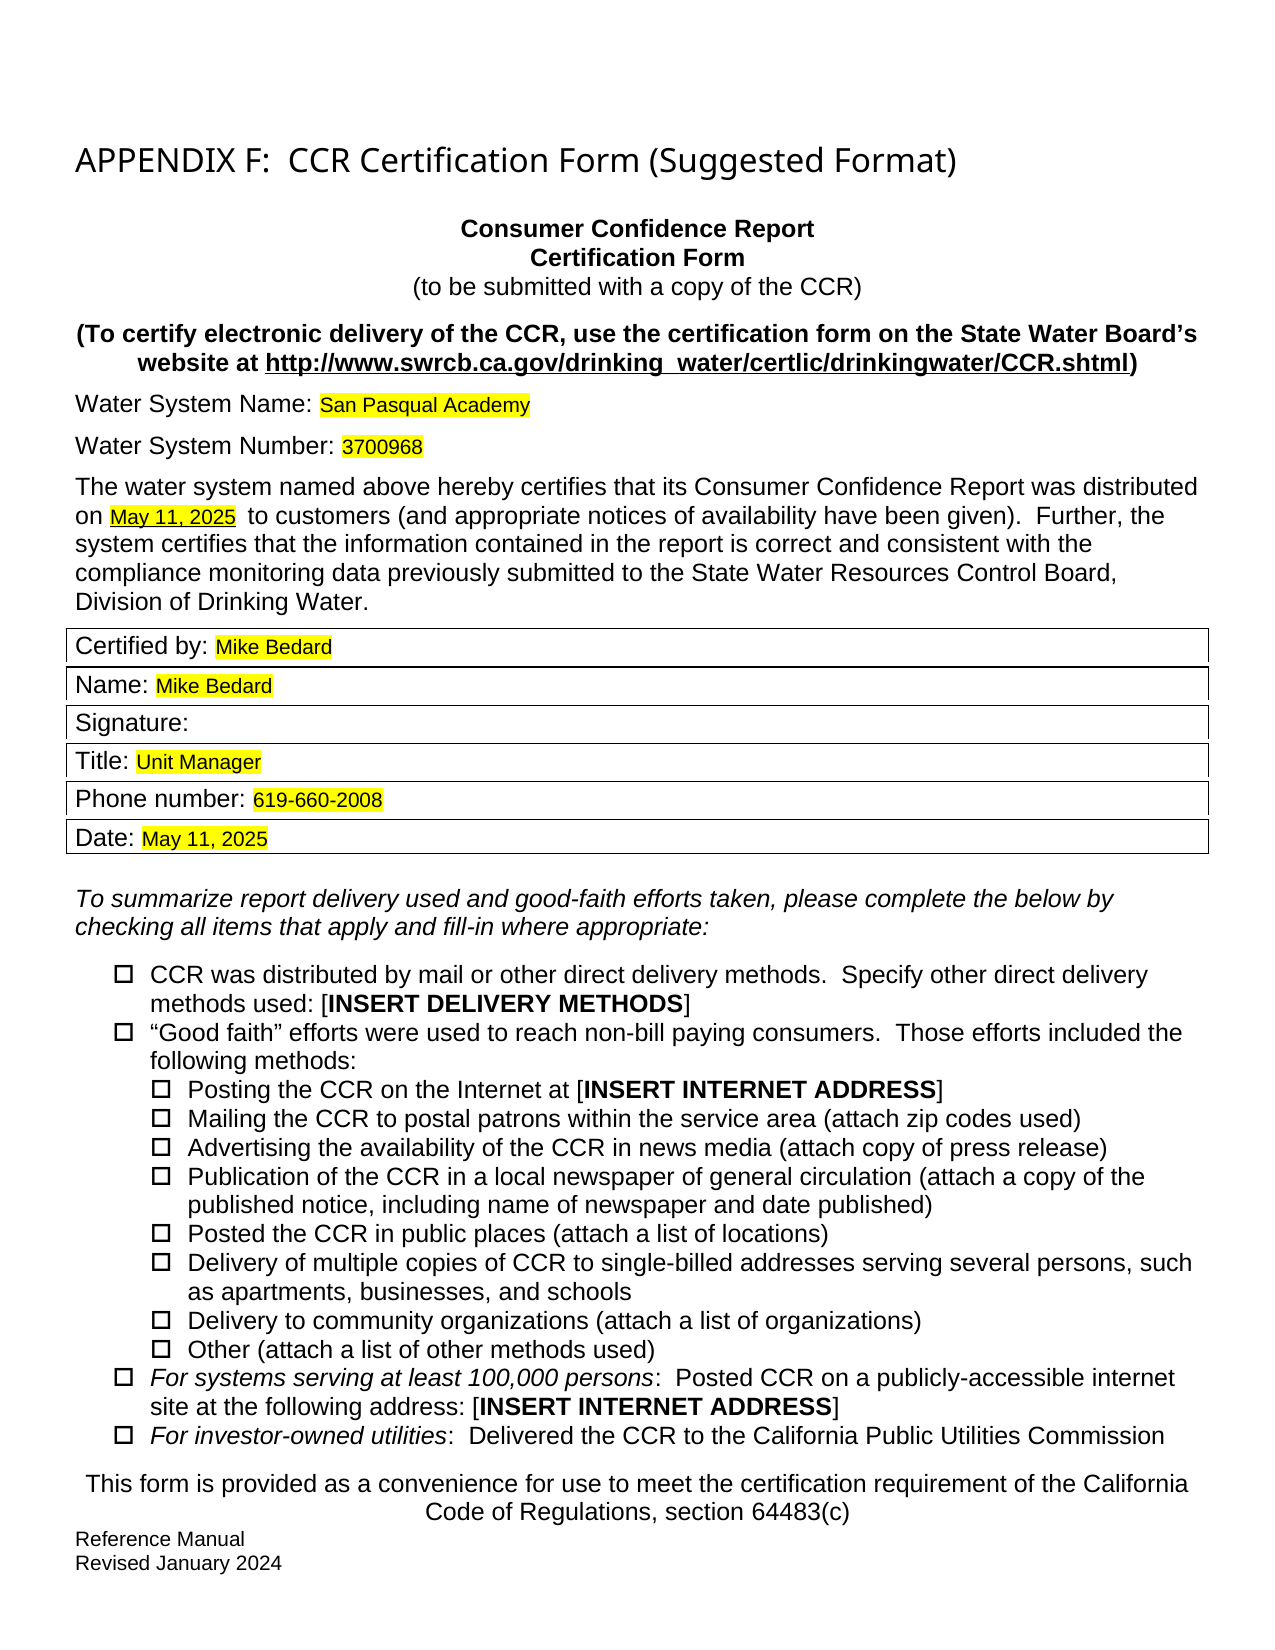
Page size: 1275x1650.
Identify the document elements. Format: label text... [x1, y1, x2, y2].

text Name: Mike Bedard [67, 668, 1208, 700]
list CCR was distributed by mail or other direct delivery methods. Specify other direct delivery methods used: [INSERT DELIVERY METHODS] [112, 960, 1200, 1017]
text Certified by: Mike Bedard [67, 629, 1208, 662]
text (To certify electronic delivery of the CCR, use the certification form on the State Water Board’s website at http://www.swrcb.ca.gov/drinking_water/certlic/drinkingwater/CCR.shtml) [75, 319, 1200, 377]
text This form is provided as a convenience for use to meet the certification requirement of the California Code of Regulations, section 64483(c) [75, 1469, 1200, 1526]
text Signature: [67, 706, 1208, 739]
list Advertising the availability of the CCR in news media (attach copy of press release) [150, 1133, 1200, 1162]
text Phone number: 619-660-2008 [67, 782, 1208, 815]
subtitle APPENDIX F: CCR Certification Form (Suggested Format) [75, 137, 1200, 182]
text Certification Form [75, 243, 1200, 272]
text Date: May 11, 2025 [67, 820, 1208, 853]
list Other (attach a list of other methods used) [150, 1334, 1200, 1363]
list For investor-owned utilities: Delivered the CCR to the California Public Utilities Commission [112, 1421, 1200, 1450]
list “Good faith” efforts were used to reach non-bill paying consumers. Those efforts included the following methods: [112, 1017, 1200, 1075]
text Water System Number: 3700968 [75, 431, 1200, 459]
text Water System Name: San Pasqual Academy [75, 389, 1200, 418]
text To summarize report delivery used and good-faith efforts taken, please complete the below by checking all items that apply and fill-in where appropriate: [75, 884, 1200, 941]
text The water system named above hereby certifies that its Consumer Confidence Report was distributed on May 11, 2025 to customers (and appropriate notices of availability have been given). Further, the system certifies that the information contained in the report is correct and consistent with the compliance monitoring data previously submitted to the State Water Resources Control Board, Division of Drinking Water. [75, 472, 1200, 616]
list For systems serving at least 100,000 persons: Posted CCR on a publicly-accessible internet site at the following address: [INSERT INTERNET ADDRESS] [112, 1363, 1200, 1421]
list Publication of the CCR in a local newspaper of general circulation (attach a copy of the published notice, including name of newspaper and date published) [150, 1162, 1200, 1219]
list Delivery of multiple copies of CCR to single-billed addresses serving several persons, such as apartments, businesses, and schools [150, 1248, 1200, 1306]
text Consumer Confidence Report [75, 214, 1200, 243]
text (to be submitted with a copy of the CCR) [75, 272, 1200, 301]
list Mailing the CCR to postal patrons within the service area (attach zip codes used) [150, 1104, 1200, 1133]
text Title: Unit Manager [67, 744, 1208, 777]
list Delivery to community organizations (attach a list of organizations) [150, 1306, 1200, 1334]
list Posting the CCR on the Internet at [INSERT INTERNET ADDRESS] [150, 1075, 1200, 1104]
list Posted the CCR in public places (attach a list of locations) [150, 1219, 1200, 1248]
